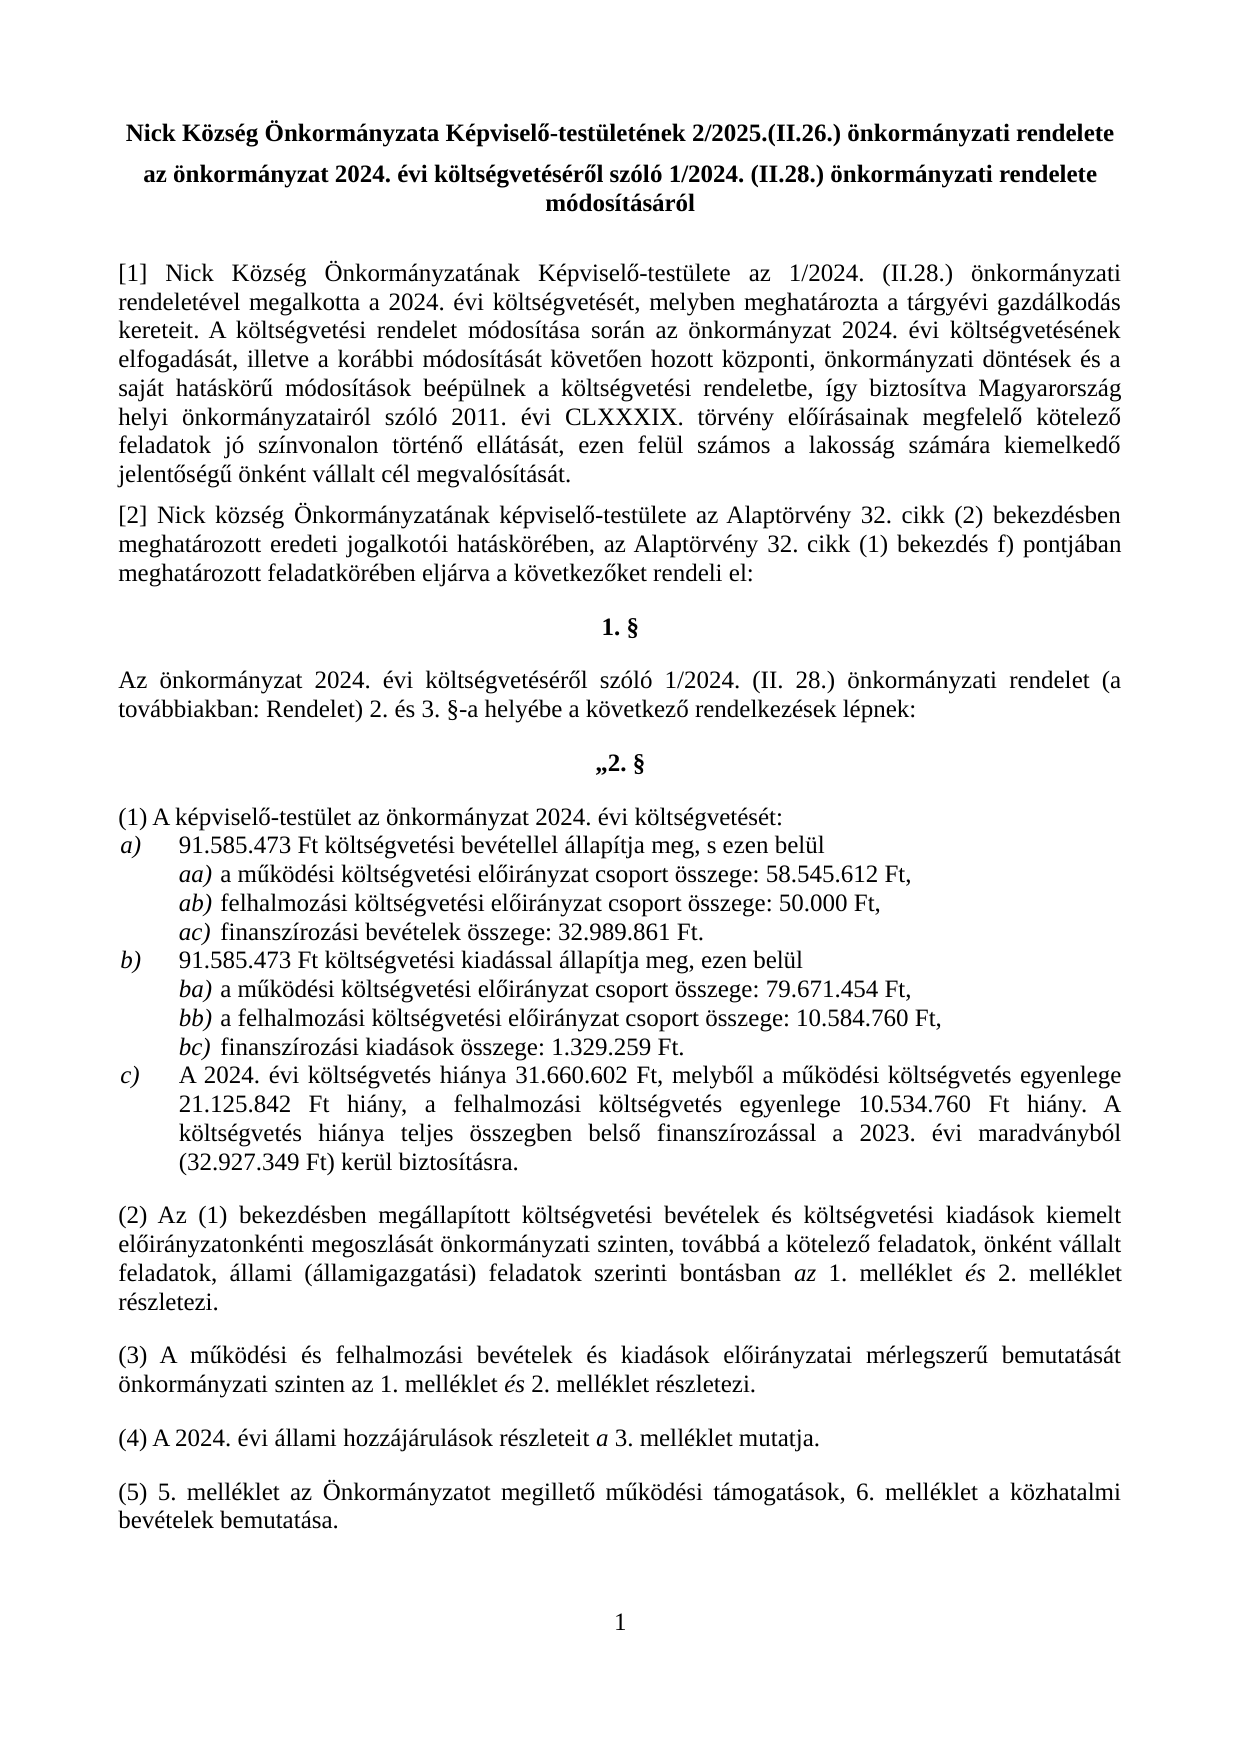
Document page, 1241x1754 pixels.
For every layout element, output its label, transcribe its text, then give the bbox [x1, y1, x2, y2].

text ba) a működési költségvetési előirányzat csoport összege: 79.671.454 Ft, [178, 974, 1122, 1003]
text [1] Nick Község Önkormányzatának Képviselő-testülete az 1/2024. (II.28.) önkormányzati rendeletével megalkotta a 2024. évi költségvetését, melyben meghatározta a tárgyévi gazdálkodás kereteit. A költségvetési rendelet módosítása során az önkormányzat 2024. évi költségvetésének elfogadását, illetve a korábbi módosítását követően hozott központi, önkormányzati döntések és a saját hatáskörű módosítások beépülnek a költségvetési rendeletbe, így biztosítva Magyarország helyi önkormányzatairól szóló 2011. évi CLXXXIX. törvény előírásainak megfelelő kötelező feladatok jó színvonalon történő ellátását, ezen felül számos a lakosság számára kiemelkedő jelentőségű önként vállalt cél megvalósítását. [118, 258, 1122, 488]
text aa) a működési költségvetési előirányzat csoport összege: 58.545.612 Ft, [178, 859, 1122, 888]
text ab) felhalmozási költségvetési előirányzat csoport összege: 50.000 Ft, [178, 888, 1122, 917]
text Nick Község Önkormányzata Képviselő-testületének 2/2025.(II.26.) önkormányzati rendelete [118, 118, 1122, 147]
text c) A 2024. évi költségvetés hiánya 31.660.602 Ft, melyből a működési költségvetés egyenlege 21.125.842 Ft hiány, a felhalmozási költségvetés egyenlege 10.534.760 Ft hiány. A költségvetés hiánya teljes összegben belső finanszírozással a 2023. évi maradványból (32.927.349 Ft) kerül biztosításra. [120, 1061, 1122, 1176]
text b) 91.585.473 Ft költségvetési kiadással állapítja meg, ezen belül [120, 946, 1122, 974]
text Az önkormányzat 2024. évi költségvetéséről szóló 1/2024. (II. 28.) önkormányzati rendelet (a továbbiakban: Rendelet) 2. és 3. §-a helyébe a következő rendelkezések lépnek: [118, 666, 1122, 723]
text (3) A működési és felhalmozási bevételek és kiadások előirányzatai mérlegszerű bemutatását önkormányzati szinten az 1. melléklet és 2. melléklet részletezi. [118, 1341, 1122, 1398]
text a) 91.585.473 Ft költségvetési bevétellel állapítja meg, s ezen belül [120, 831, 1122, 859]
text bc) finanszírozási kiadások összege: 1.329.259 Ft. [178, 1032, 1122, 1061]
text az önkormányzat 2024. évi költségvetéséről szóló 1/2024. (II.28.) önkormányzati rendelete módosításáról [118, 159, 1122, 217]
text [2] Nick község Önkormányzatának képviselő-testülete az Alaptörvény 32. cikk (2) bekezdésben meghatározott eredeti jogalkotói hatáskörében, az Alaptörvény 32. cikk (1) bekezdés f) pontjában meghatározott feladatkörében eljárva a következőket rendeli el: [118, 501, 1122, 587]
text „2. § [118, 748, 1122, 777]
text ac) finanszírozási bevételek összege: 32.989.861 Ft. [178, 917, 1122, 946]
text (5) 5. melléklet az Önkormányzatot megillető működési támogatások, 6. melléklet a közhatalmi bevételek bemutatása. [118, 1477, 1122, 1534]
text (2) Az (1) bekezdésben megállapított költségvetési bevételek és költségvetési kiadások kiemelt előirányzatonkénti megoszlását önkormányzati szinten, továbbá a kötelező feladatok, önként vállalt feladatok, állami (államigazgatási) feladatok szerinti bontásban az 1. melléklet és 2. melléklet részletezi. [118, 1201, 1122, 1316]
text bb) a felhalmozási költségvetési előirányzat csoport összege: 10.584.760 Ft, [178, 1003, 1122, 1032]
text (1) A képviselő-testület az önkormányzat 2024. évi költségvetését: [118, 802, 1122, 831]
text 1. § [118, 612, 1122, 641]
text (4) A 2024. évi állami hozzájárulások részleteit a 3. melléklet mutatja. [118, 1423, 1122, 1452]
